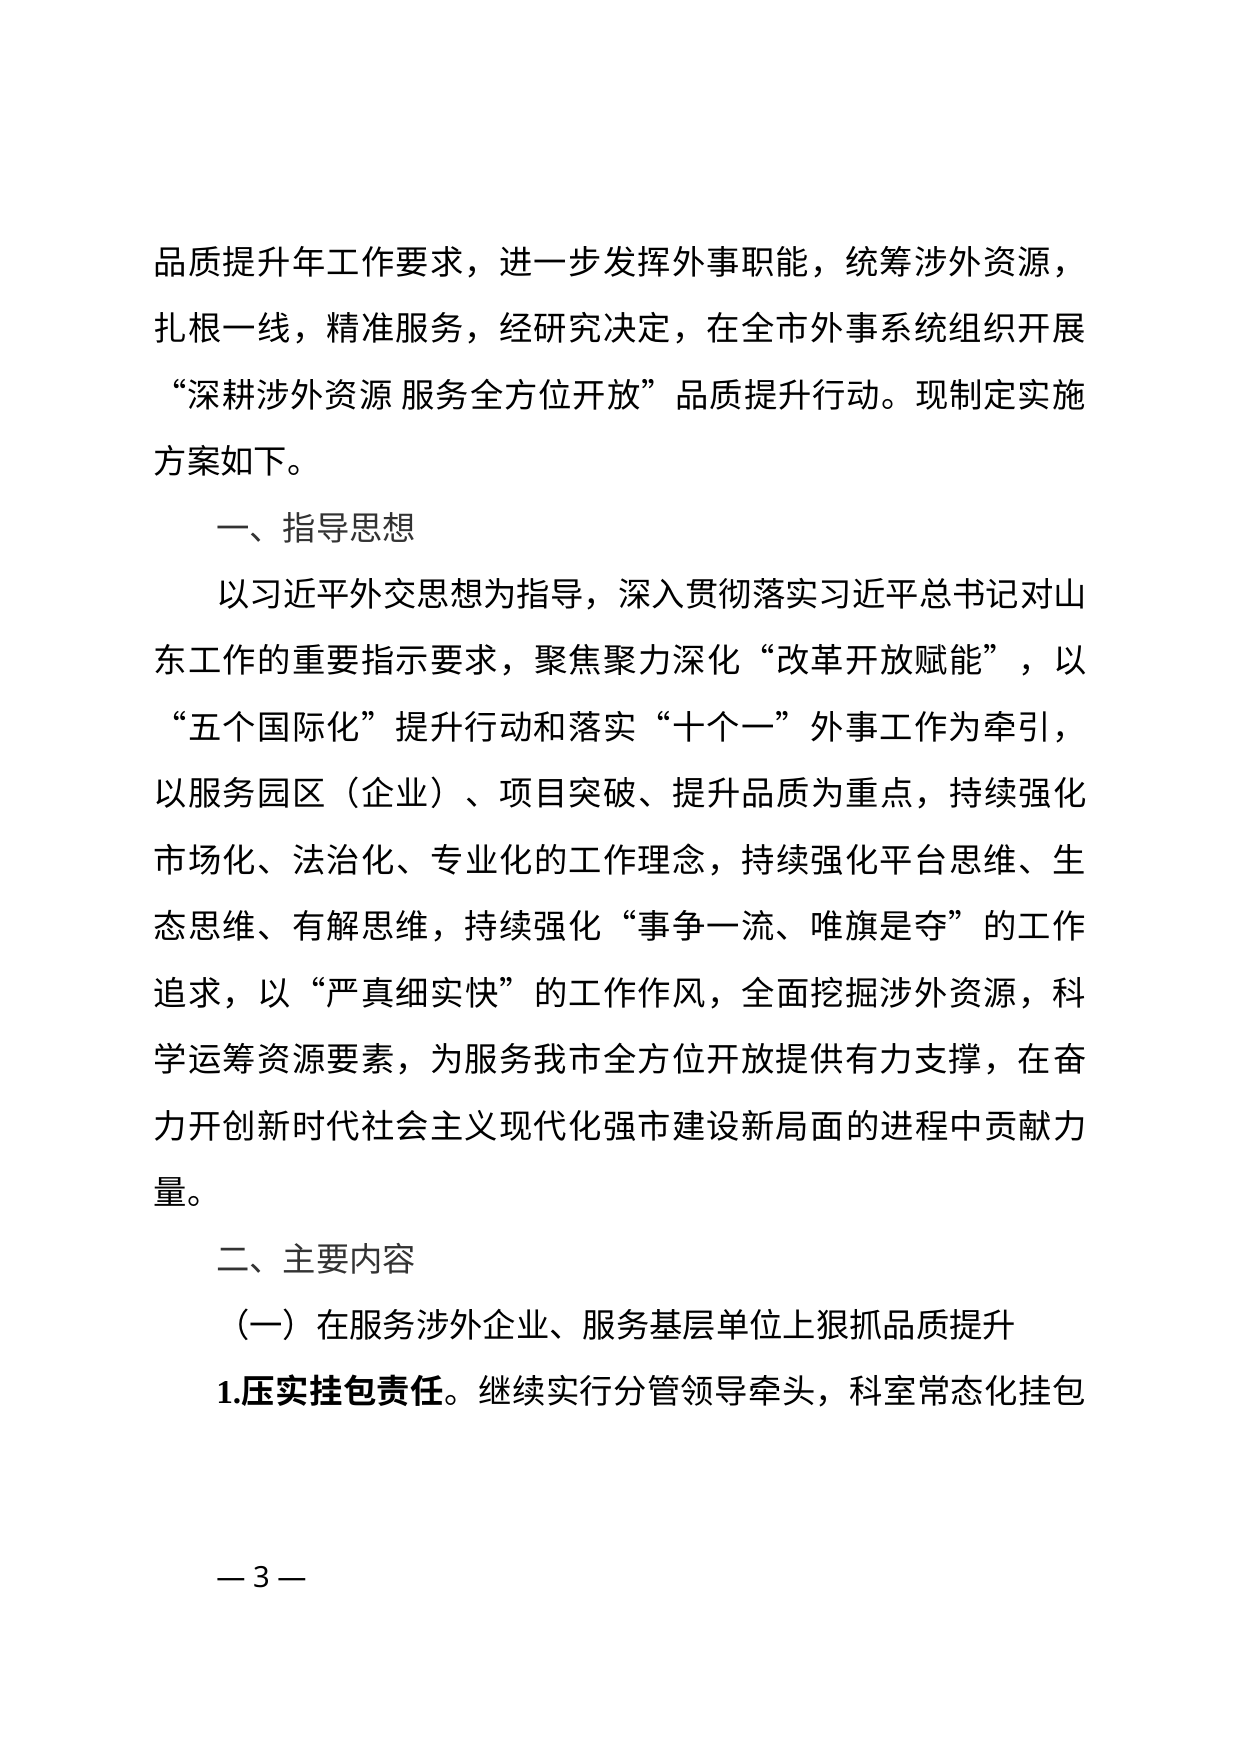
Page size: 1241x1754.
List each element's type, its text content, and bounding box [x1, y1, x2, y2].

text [153, 1356, 1087, 1423]
subtitle 二、主要内容 [153, 1223, 1087, 1290]
subtitle 一、指导思想 [153, 492, 1087, 559]
subtitle （一）在服务涉外企业、服务基层单位上狠抓品质提升 [153, 1290, 1087, 1356]
text 以习近平外交思想为指导，深入贯彻落实习近平总书记对山东工作的重要指示要求，聚焦聚力深化“改革开放赋能”，以“五个国际化”提升行动和落实“十个一”外事工作为牵引，以服务园区（企业）、项目突破、提升品质为重点，持续强化市场化、法治化、专业化的工作理念，持续强化平台思维、生态思维、有解思维，持续强化“事争一流、唯旗是夺”的工作追求，以“严真细实快”的工作作风，全面挖掘涉外资源，科学运筹资源要素，为服务我市全方位开放提供有力支撑，在奋力开创新时代社会主义现代化强市建设新局面的进程中贡献力量。 [153, 559, 1087, 1223]
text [153, 226, 1087, 492]
